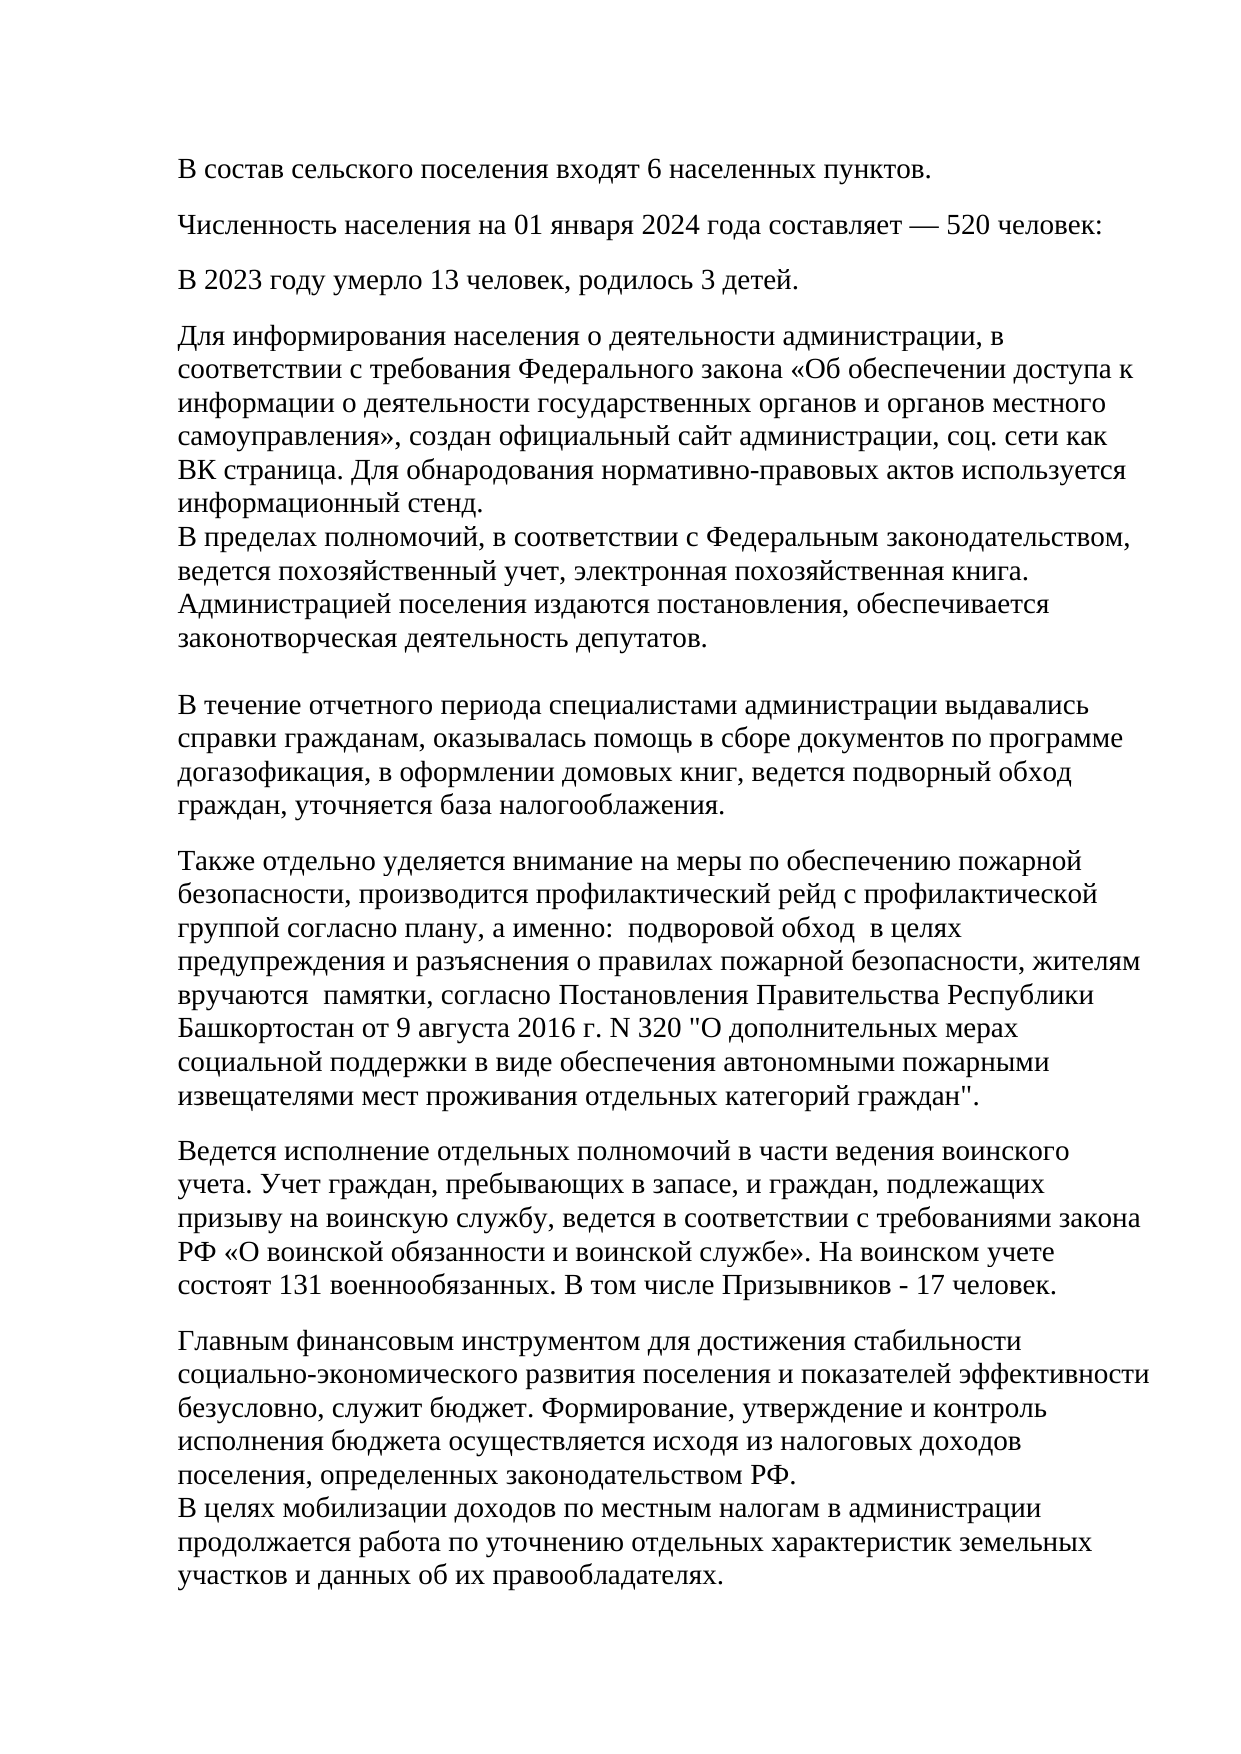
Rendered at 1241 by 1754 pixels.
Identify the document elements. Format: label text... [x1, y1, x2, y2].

text В целях мобилизации доходов по местным налогам в администрации продолжается работа по уточнению отдельных характеристик земельных участков и данных об их правообладателях. [177, 1490, 1152, 1591]
text Численность населения на 01 января 2024 года составляет — 520 человек: [177, 207, 1152, 241]
text Для информирования населения о деятельности администрации, в соответствии с требования Федерального закона «Об обеспечении доступа к информации о деятельности государственных органов и органов местного самоуправления», создан официальный сайт администрации, соц. сети как ВК страница. Для обнародования нормативно-правовых актов используется информационный стенд. [177, 318, 1152, 519]
text Главным финансовым инструментом для достижения стабильности социально-экономического развития поселения и показателей эффективности безусловно, служит бюджет. Формирование, утверждение и контроль исполнения бюджета осуществляется исходя из налоговых доходов поселения, определенных законодательством РФ. [177, 1323, 1152, 1490]
text В течение отчетного периода специалистами администрации выдавались справки гражданам, оказывалась помощь в сборе документов по программе догазофикация, в оформлении домовых книг, ведется подворный обход граждан, уточняется база налогооблажения. [177, 687, 1152, 821]
text В 2023 году умерло 13 человек, родилось 3 детей. [177, 262, 1152, 296]
text В пределах полномочий, в соответствии с Федеральным законодательством, ведется похозяйственный учет, электронная похозяйственная книга. Администрацией поселения издаются постановления, обеспечивается законотворческая деятельность депутатов. [715, 519, 1152, 653]
text В состав сельского поселения входят 6 населенных пунктов. [177, 152, 1152, 185]
text Также отдельно уделяется внимание на меры по обеспечению пожарной безопасности, производится профилактический рейд с профилактической группой согласно плану, а именно: подворовой обход в целях предупреждения и разъяснения о правилах пожарной безопасности, жителям вручаются памятки, согласно Постановления Правительства Республики Башкортостан от 9 августа 2016 г. N 320 "О дополнительных мерах социальной поддержки в виде обеспечения автономными пожарными извещателями мест проживания отдельных категорий граждан". [177, 843, 1152, 1111]
